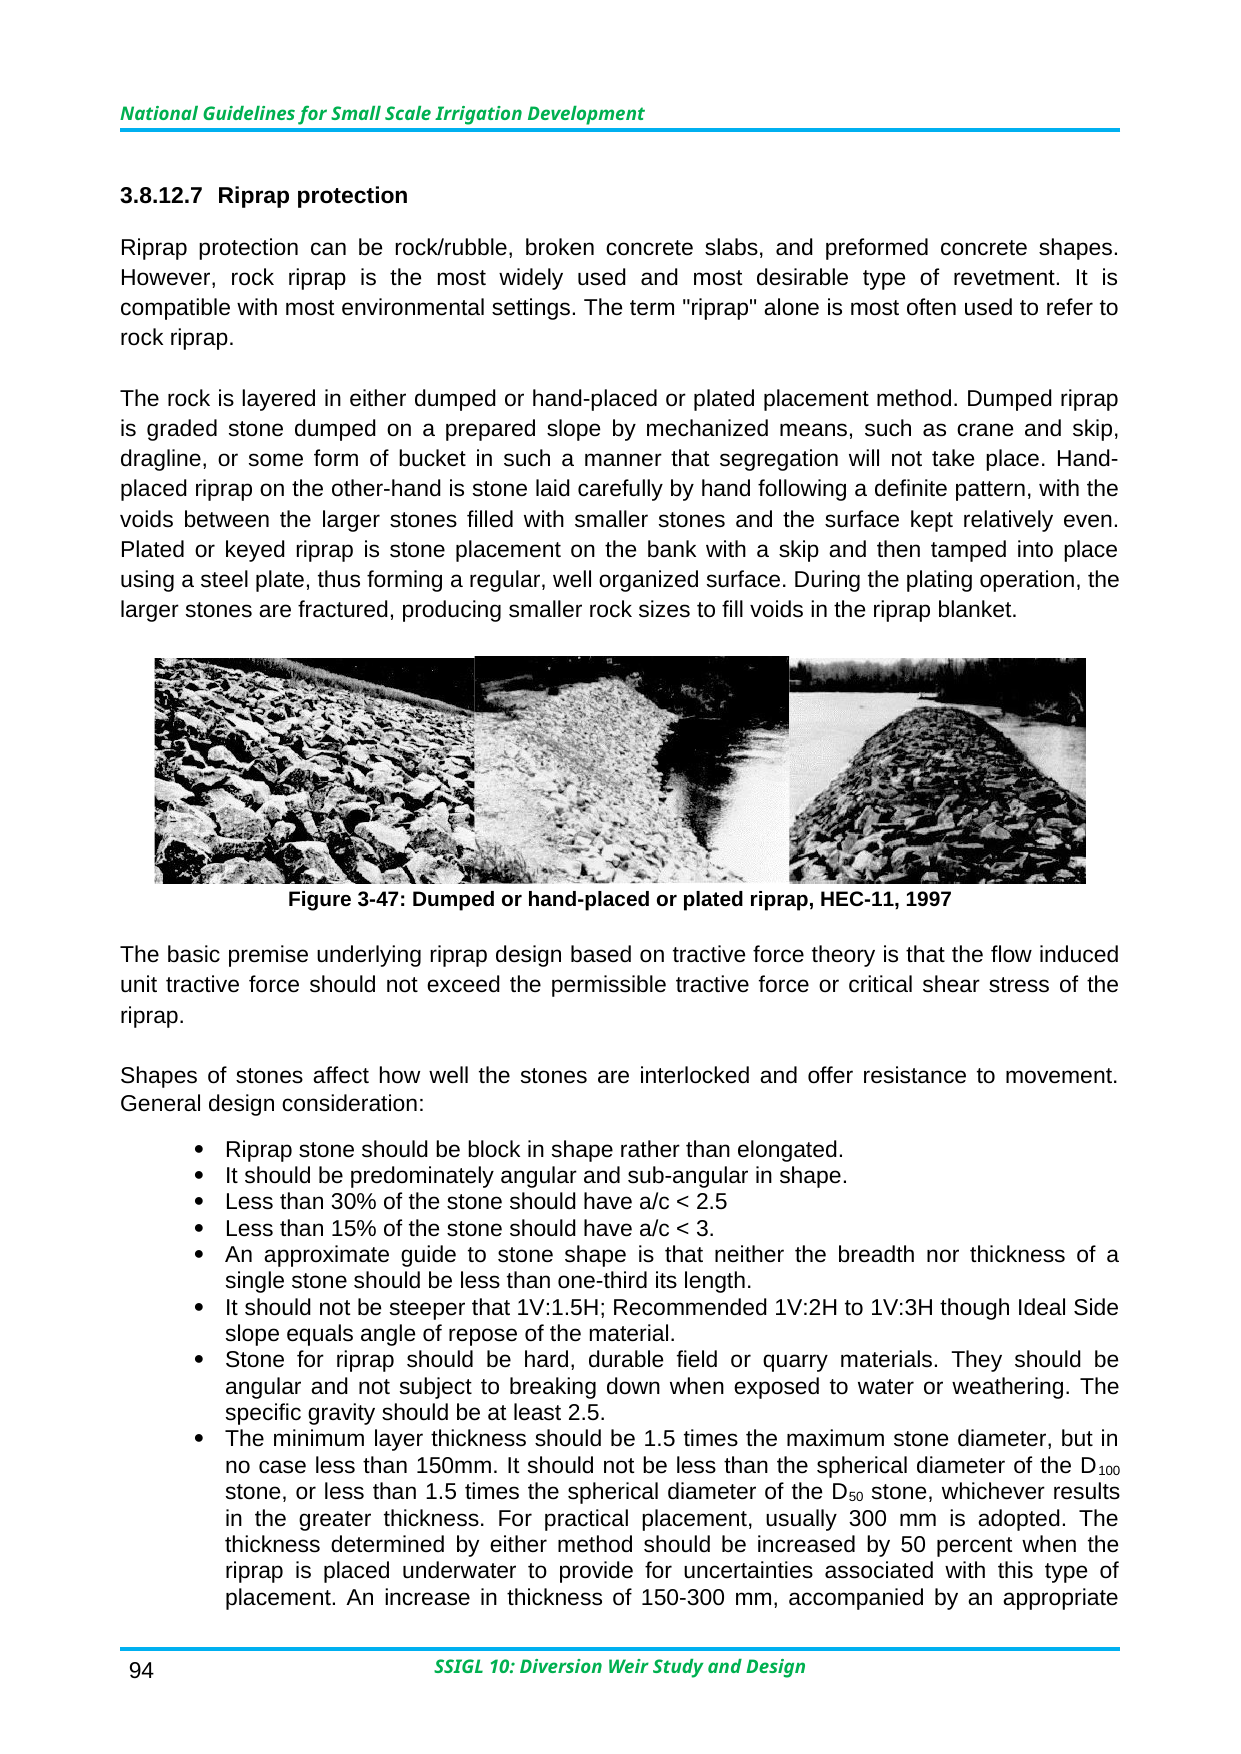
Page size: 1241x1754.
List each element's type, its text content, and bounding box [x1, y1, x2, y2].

text The rock is layered in either dumped or hand-placed or plated placement method. Dumped riprap is graded stone dumped on a prepared slope by mechanized means, such as crane and skip, dragline, or some form of bucket in such a manner that segregation will not take place. Hand-placed riprap on the other-hand is stone laid carefully by hand following a definite pattern, with the voids between the larger stones filled with smaller stones and the surface kept relatively even. Plated or keyed riprap is stone placement on the bank with a skip and then tamped into place using a steel plate, thus forming a regular, well organized surface. During the plating operation, the larger stones are fractured, producing smaller rock sizes to fill voids in the riprap blanket. [120, 385, 1120, 622]
subtitle Riprap protection [120, 182, 1120, 209]
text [195, 1425, 1120, 1610]
text Less than 30% of the stone should have a/c < 2.5 [195, 1188, 1120, 1214]
text It should not be steeper that 1V:1.5H; Recommended 1V:2H to 1V:3H though Ideal Side slope equals angle of repose of the material. [195, 1294, 1120, 1346]
text Shapes of stones affect how well the stones are interlocked and offer resistance to movement. General design consideration: [120, 1062, 1120, 1117]
text An approximate guide to stone shape is that neither the breadth nor thickness of a single stone should be less than one-third its length. [195, 1241, 1120, 1294]
text Riprap protection can be rock/rubble, broken concrete slabs, and preformed concrete shapes. However, rock riprap is the most widely used and most desirable type of revetment. It is compatible with most environmental settings. The term "riprap" alone is most often used to refer to rock riprap. [120, 234, 1120, 351]
text Stone for riprap should be hard, durable field or quarry materials. They should be angular and not subject to breaking down when exposed to water or weathering. The specific gravity should be at least 2.5. [195, 1346, 1120, 1425]
picture [154, 656, 1086, 884]
text The basic premise underlying riprap design based on tractive force theory is that the flow induced unit tractive force should not exceed the permissible tractive force or critical shear stress of the riprap. [120, 941, 1120, 1028]
text It should be predominately angular and sub-angular in shape. [195, 1162, 1120, 1188]
text Riprap stone should be block in shape rather than elongated. [195, 1136, 1120, 1162]
text Less than 15% of the stone should have a/c < 3. [195, 1214, 1120, 1241]
